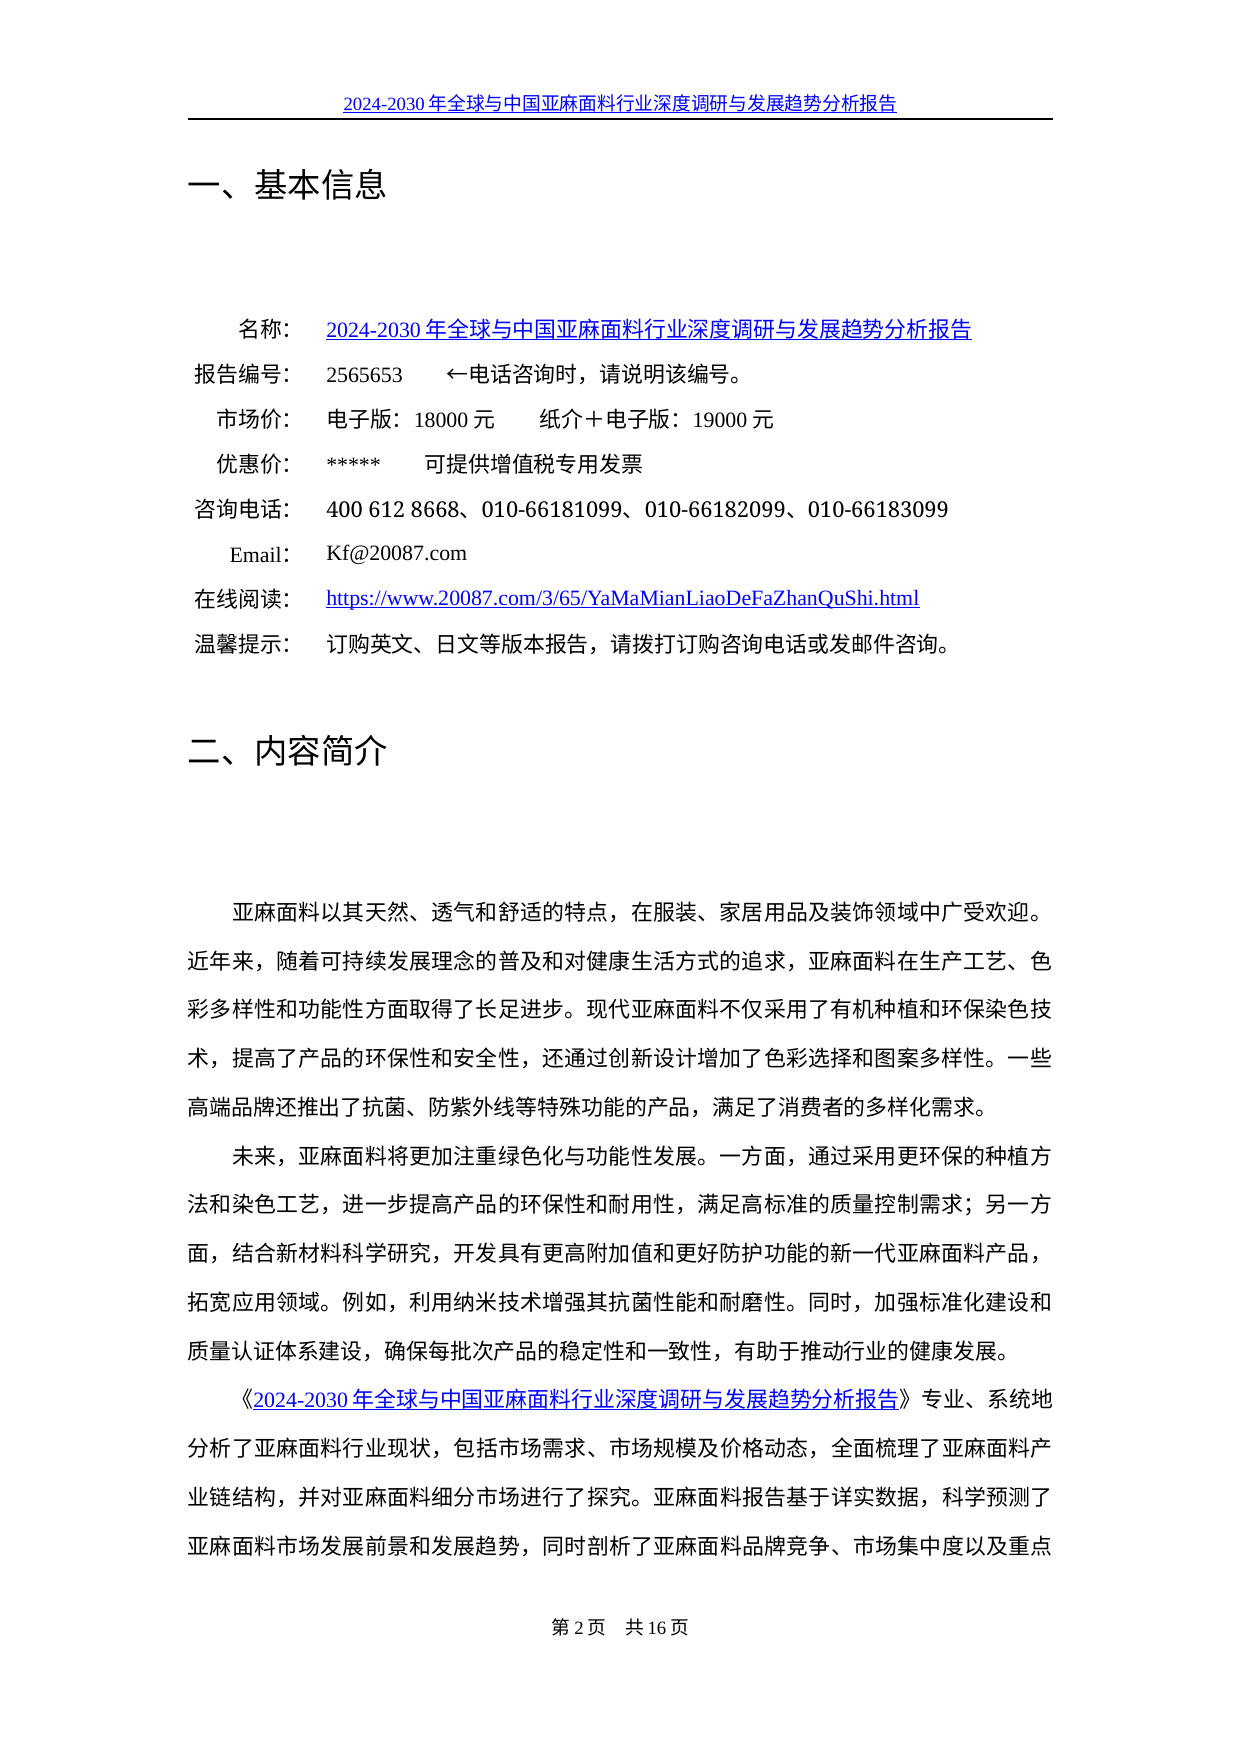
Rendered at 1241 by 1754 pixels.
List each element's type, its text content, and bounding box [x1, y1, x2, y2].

table_cell 优惠价： [167, 447, 315, 492]
table_cell [315, 582, 1073, 627]
table_cell 咨询电话： [167, 492, 315, 537]
table_cell 报告编号： [167, 357, 315, 402]
title 二、内容简介 [187, 717, 1053, 782]
table_cell 400 612 8668、010-66181099、010-66182099、010-66183099 [315, 492, 1073, 537]
table_header 名称： [167, 312, 315, 357]
table_cell 市场价： [167, 402, 315, 447]
table_cell 2565653 ←电话咨询时，请说明该编号。 [315, 357, 1073, 402]
table_cell 温馨提示： [167, 627, 315, 672]
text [187, 894, 1053, 1561]
table_cell 订购英文、日文等版本报告，请拨打订购咨询电话或发邮件咨询。 [315, 627, 1073, 672]
table_header 2024-2030年全球与中国亚麻面料行业深度调研与发展趋势分析报告 [315, 312, 1073, 357]
table_cell ***** 可提供增值税专用发票 [315, 447, 1073, 492]
table_cell 在线阅读： [167, 582, 315, 627]
title 一、基本信息 [187, 150, 1053, 215]
table_cell Kf@20087.com [315, 537, 1073, 582]
table_cell 电子版：18000 元 纸介＋电子版：19000 元 [315, 402, 1073, 447]
table_cell Email： [167, 537, 315, 582]
